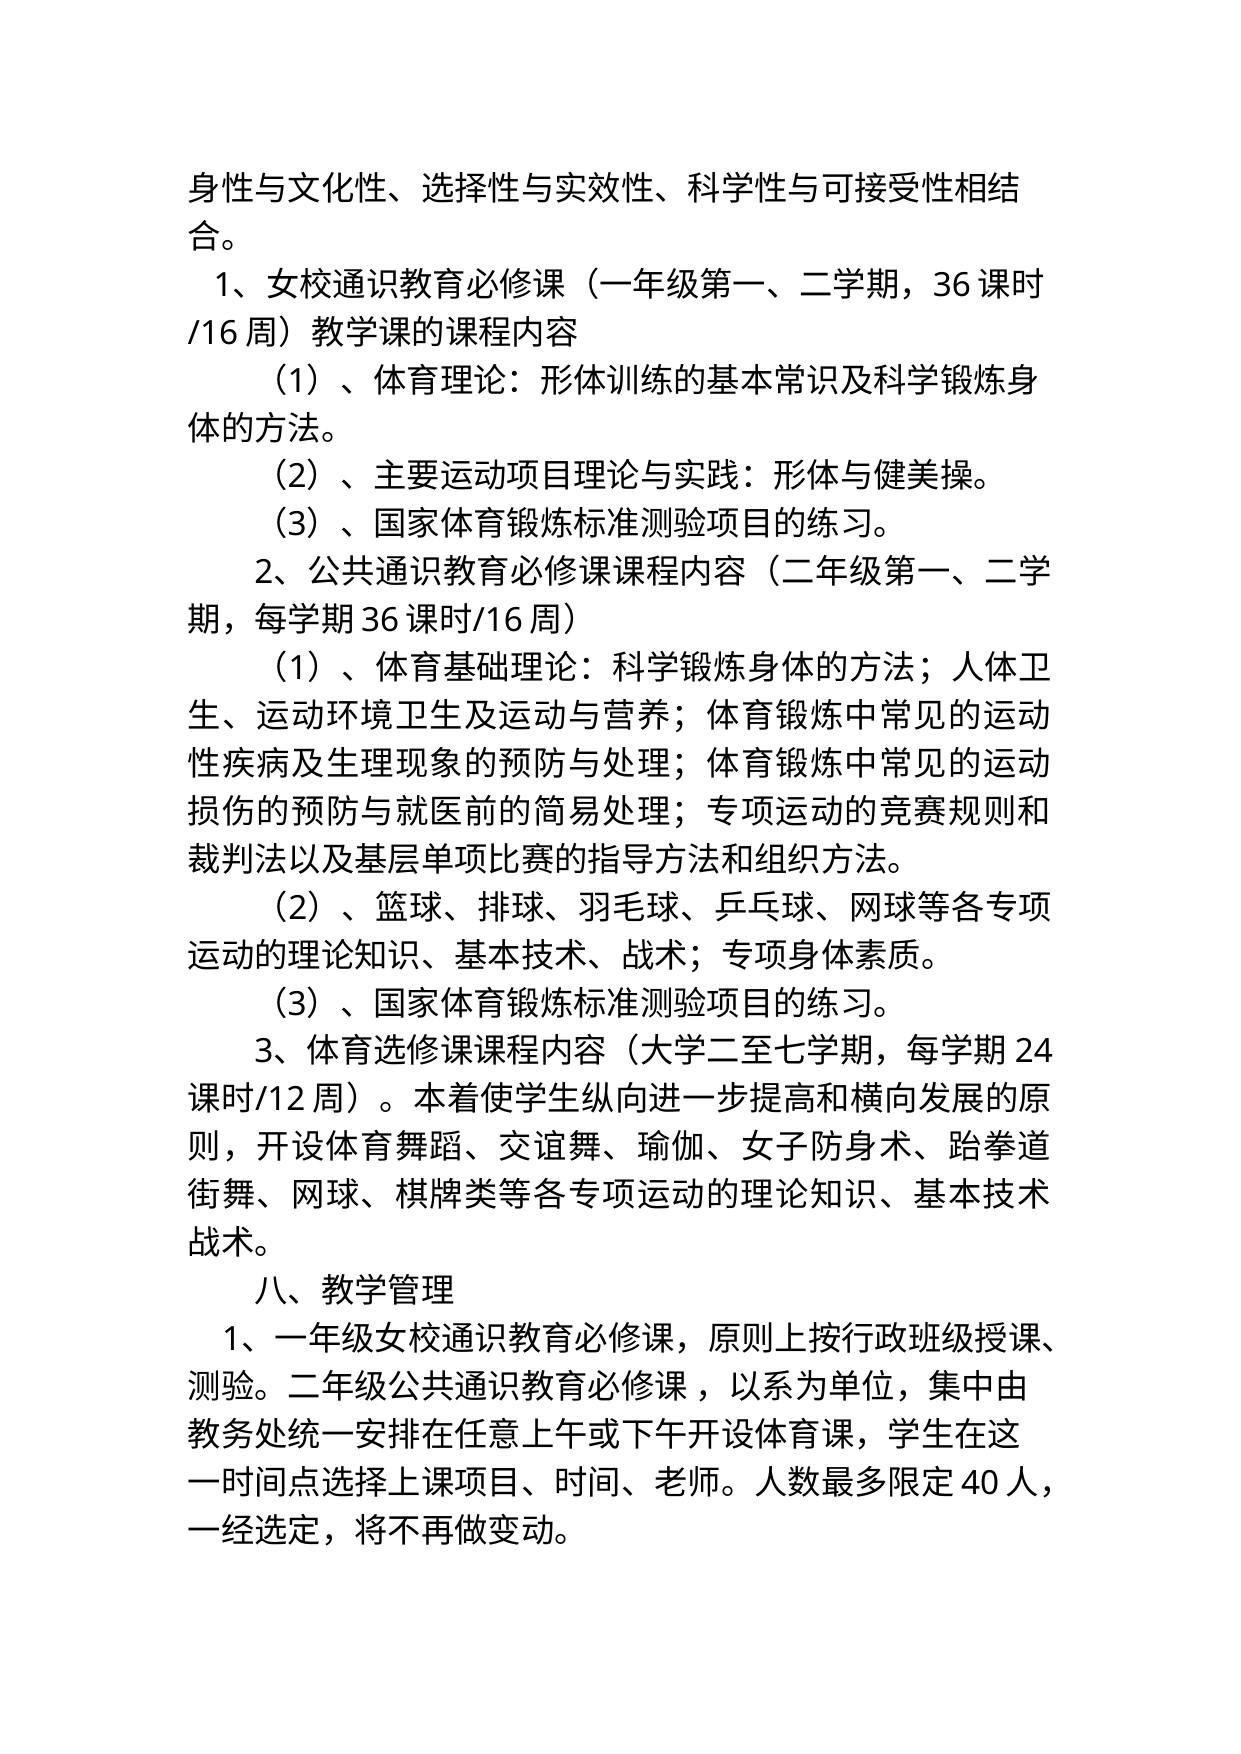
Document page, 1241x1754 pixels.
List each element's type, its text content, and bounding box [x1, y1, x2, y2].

text （1）、体育理论：形体训练的基本常识及科学锻炼身体的方法。 [187, 354, 1053, 449]
text 八、教学管理 1、一年级女校通识教育必修课，原则上按行政班级授课、测验。二年级公共通识教育必修课 ，以系为单位，集中由教务处统一安排在任意上午或下午开设体育课，学生在这一时间点选择上课项目、时间、老师。人数最多限定40人，一经选定，将不再做变动。 [187, 1264, 1053, 1552]
text 2、公共通识教育必修课课程内容（二年级第一、二学期，每学期36课时/16周） [187, 545, 1053, 641]
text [187, 162, 1053, 354]
text （3）、国家体育锻炼标准测验项目的练习。 [187, 497, 1053, 545]
text （1）、体育基础理论：科学锻炼身体的方法；人体卫生、运动环境卫生及运动与营养；体育锻炼中常见的运动性疾病及生理现象的预防与处理；体育锻炼中常见的运动损伤的预防与就医前的简易处理；专项运动的竞赛规则和裁判法以及基层单项比赛的指导方法和组织方法。 [187, 641, 1053, 881]
text （2）、主要运动项目理论与实践：形体与健美操。 [187, 449, 1053, 497]
text 3、体育选修课课程内容（大学二至七学期，每学期24课时/12周）。本着使学生纵向进一步提高和横向发展的原则，开设体育舞蹈、交谊舞、瑜伽、女子防身术、跆拳道、街舞、网球、棋牌类等各专项运动的理论知识、基本技术、战术。 [187, 1024, 1053, 1264]
text （2）、篮球、排球、羽毛球、乒乓球、网球等各专项运动的理论知识、基本技术、战术；专项身体素质。 [187, 881, 1053, 977]
text （3）、国家体育锻炼标准测验项目的练习。 [237, 977, 1053, 1024]
